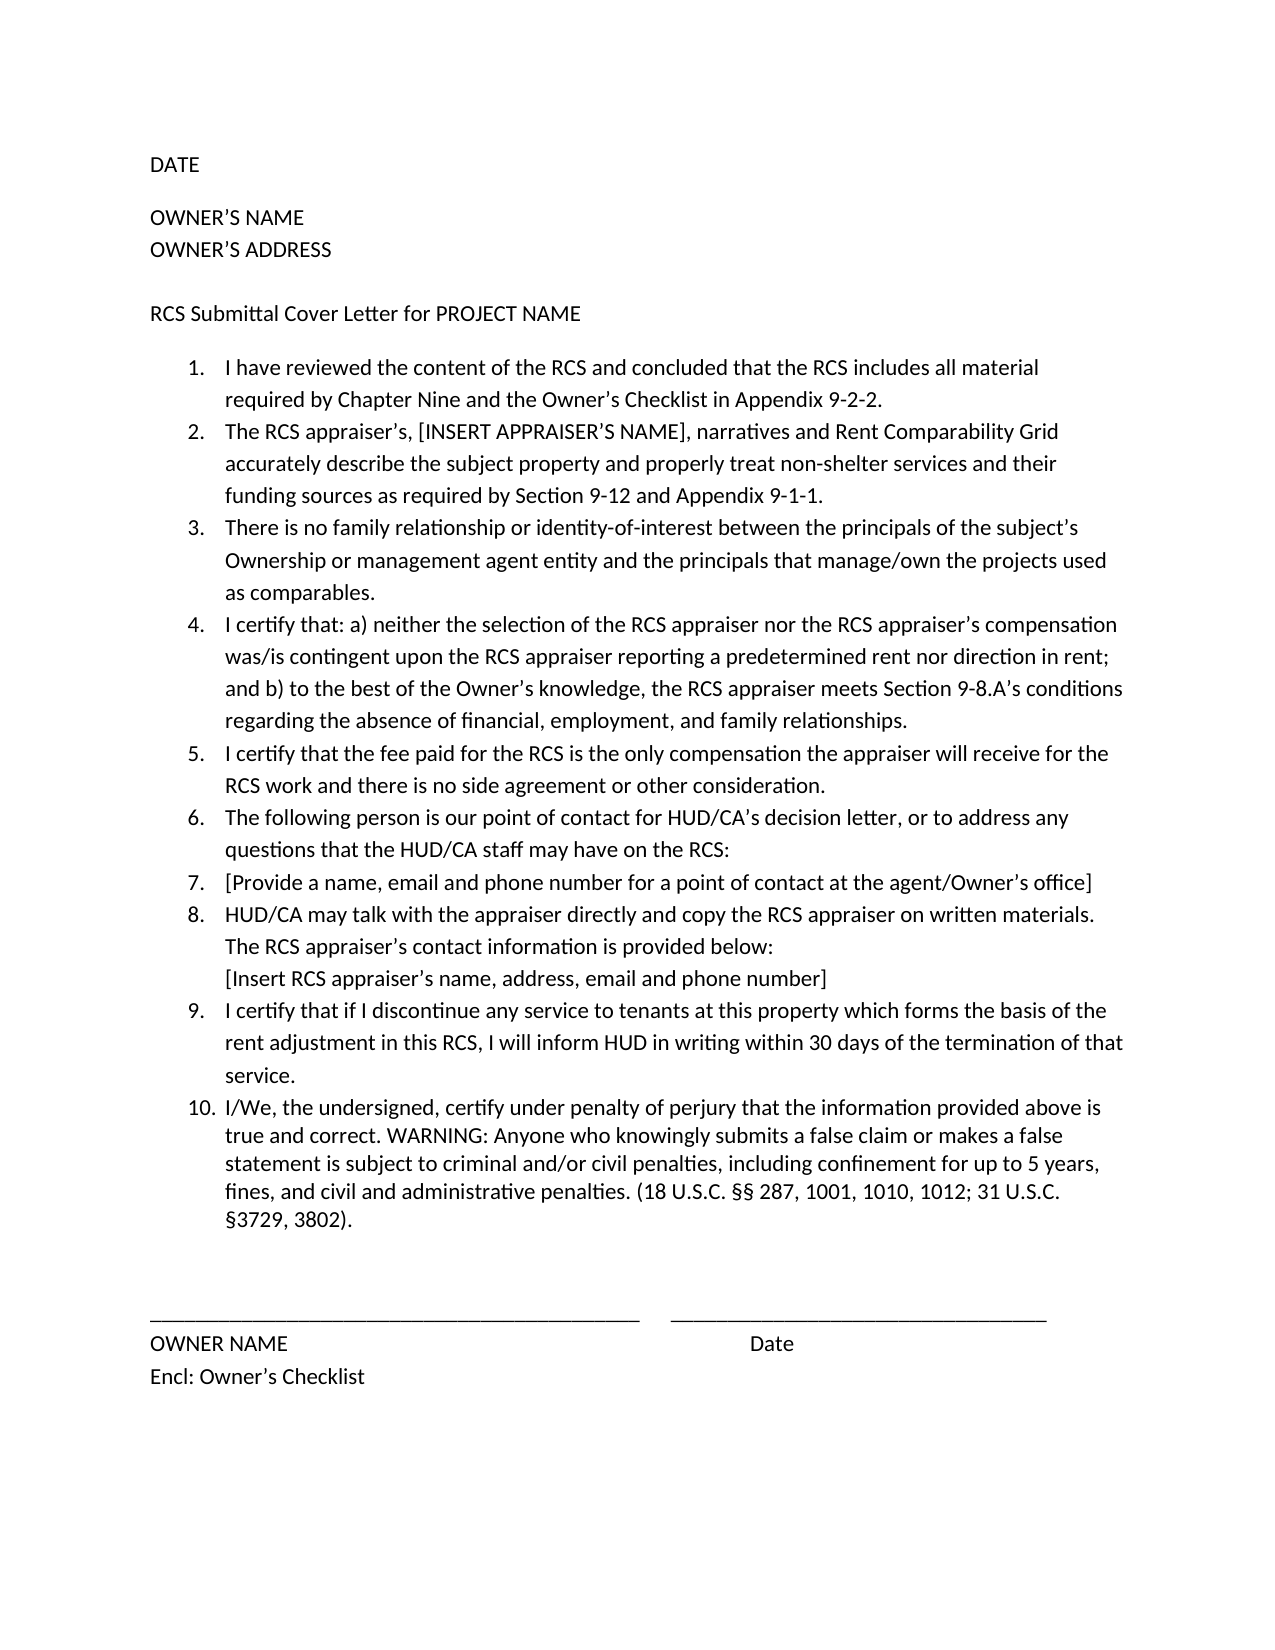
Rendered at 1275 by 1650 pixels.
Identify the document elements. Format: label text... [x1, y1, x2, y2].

text Encl: Owner’s Checklist [150, 1362, 1125, 1390]
text DATE [150, 150, 1125, 178]
list I have reviewed the content of the RCS and concluded that the RCS includes all material required by Chapter Nine and the Owner’s Checklist in Appendix 9-2-2. [187, 353, 1125, 413]
text ___________________________________________ _________________________________ [150, 1297, 1125, 1325]
text OWNER’S NAME [150, 203, 1125, 231]
list I certify that if I discontinue any service to tenants at this property which forms the basis of the rent adjustment in this RCS, I will inform HUD in writing within 30 days of the termination of that service. [187, 996, 1125, 1089]
text OWNER’S ADDRESS [150, 235, 1125, 263]
text RCS Submittal Cover Letter for PROJECT NAME [150, 299, 1125, 328]
list The RCS appraiser’s, [INSERT APPRAISER’S NAME], narratives and Rent Comparability Grid accurately describe the subject property and properly treat non-shelter services and their funding sources as required by Section 9-12 and Appendix 9-1-1. [187, 417, 1125, 509]
list [Provide a name, email and phone number for a point of contact at the agent/Owner’s office] [187, 868, 1125, 896]
list I certify that: a) neither the selection of the RCS appraiser nor the RCS appraiser’s compensation was/is contingent upon the RCS appraiser reporting a predetermined rent nor direction in rent; and b) to the best of the Owner’s knowledge, the RCS appraiser meets Section 9-8.A’s conditions regarding the absence of financial, employment, and family relationships. [187, 610, 1125, 735]
list There is no family relationship or identity-of-interest between the principals of the subject’s Ownership or management agent entity and the principals that manage/own the projects used as comparables. [187, 513, 1125, 606]
text OWNER NAME Date [150, 1329, 1125, 1358]
list HUD/CA may talk with the appraiser directly and copy the RCS appraiser on written materials. The RCS appraiser’s contact information is provided below: [187, 900, 1125, 960]
list [Insert RCS appraiser’s name, address, email and phone number] [225, 964, 1125, 992]
list I/We, the undersigned, certify under penalty of perjury that the information provided above is true and correct. WARNING: Anyone who knowingly submits a false claim or makes a false statement is subject to criminal and/or civil penalties, including confinement for up to 5 years, fines, and civil and administrative penalties. (18 U.S.C. §§ 287, 1001, 1010, 1012; 31 U.S.C. §3729, 3802). [187, 1093, 1125, 1233]
list The following person is our point of contact for HUD/CA’s decision letter, or to address any questions that the HUD/CA staff may have on the RCS: [187, 803, 1125, 863]
list I certify that the fee paid for the RCS is the only compensation the appraiser will receive for the RCS work and there is no side agreement or other consideration. [187, 739, 1125, 799]
